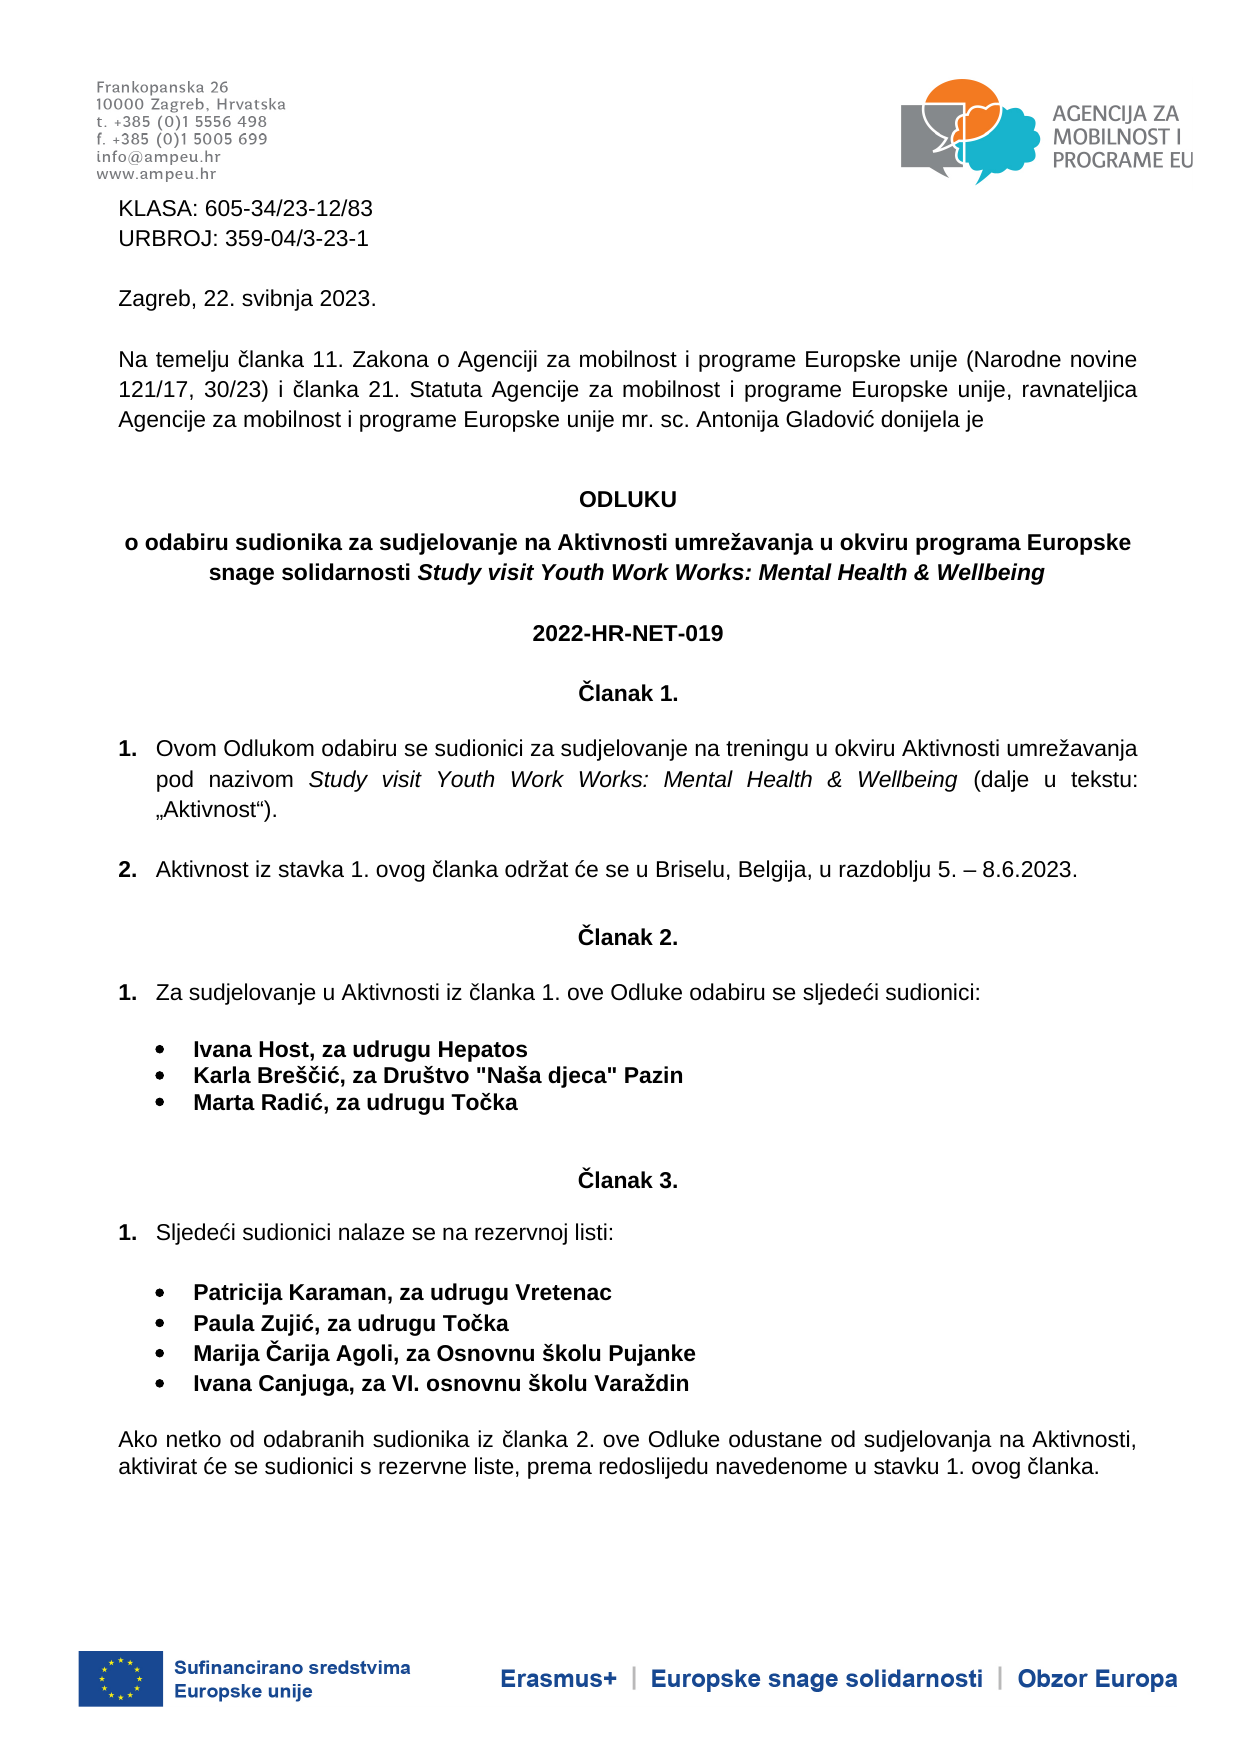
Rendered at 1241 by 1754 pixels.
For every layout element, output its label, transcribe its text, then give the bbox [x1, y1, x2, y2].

text Na temelju članka 11. Zakona o Agenciji za mobilnost i programe Europske unije (Narodne novine 121/17, 30/23) i članka 21. Statuta Agencije za mobilnost i programe Europske unije, ravnateljica Agencije za mobilnost i programe Europske unije mr. sc. Antonija Gladović donijela je [118, 346, 1139, 433]
list Sljedeći sudionici nalaze se na rezervnoj listi: [118, 1219, 1138, 1245]
text Članak 3. [118, 1167, 1138, 1194]
text URBROJ: 359-04/3-23-1 [118, 225, 1139, 251]
text Zagreb, 22. svibnja 2023. [118, 285, 1139, 312]
list Ovom Odlukom odabiru se sudionici za sudjelovanje na treningu u okviru Aktivnosti umrežavanja pod nazivom Study visit Youth Work Works: Mental Health & Wellbeing (dalje u tekstu: „Aktivnost“). [118, 735, 1139, 822]
list Patricija Karaman, za udrugu Vretenac [156, 1279, 1138, 1306]
text Članak 2. [118, 924, 1138, 950]
list Aktivnost iz stavka 1. ovog članka održat će se u Briselu, Belgija, u razdoblju 5. – 8.6.2023. [118, 856, 1139, 883]
list Ivana Host, za udrugu Hepatos [156, 1036, 1138, 1062]
list Karla Breščić, za Društvo "Naša djeca" Pazin [156, 1062, 1138, 1088]
list Za sudjelovanje u Aktivnosti iz članka 1. ove Odluke odabiru se sljedeći sudionici: [118, 979, 1138, 1006]
picture [78, 1651, 1178, 1707]
text Ako netko od odabranih sudionika iz članka 2. ove Odluke odustane od sudjelovanja na Aktivnosti, aktivirat će se sudionici s rezervne liste, prema redoslijedu navedenome u stavku 1. ovog članka. [118, 1426, 1138, 1479]
list Ivana Canjuga, za VI. osnovnu školu Varaždin [156, 1370, 1138, 1396]
text Članak 1. [118, 680, 1139, 707]
picture [96, 77, 1193, 191]
list Paula Zujić, za udrugu Točka [156, 1309, 1138, 1336]
text o odabiru sudionika za sudjelovanje na Aktivnosti umrežavanja u okviru programa Europske snage solidarnosti Study visit Youth Work Works: Mental Health & Wellbeing [118, 529, 1138, 586]
text KLASA: 605-34/23-12/83 [118, 133, 1139, 221]
text 2022-HR-NET-019 [118, 620, 1138, 646]
text ODLUKU [118, 486, 1138, 513]
list Marija Čarija Agoli, za Osnovnu školu Pujanke [156, 1340, 1138, 1366]
list Marta Radić, za udrugu Točka [156, 1088, 1138, 1115]
